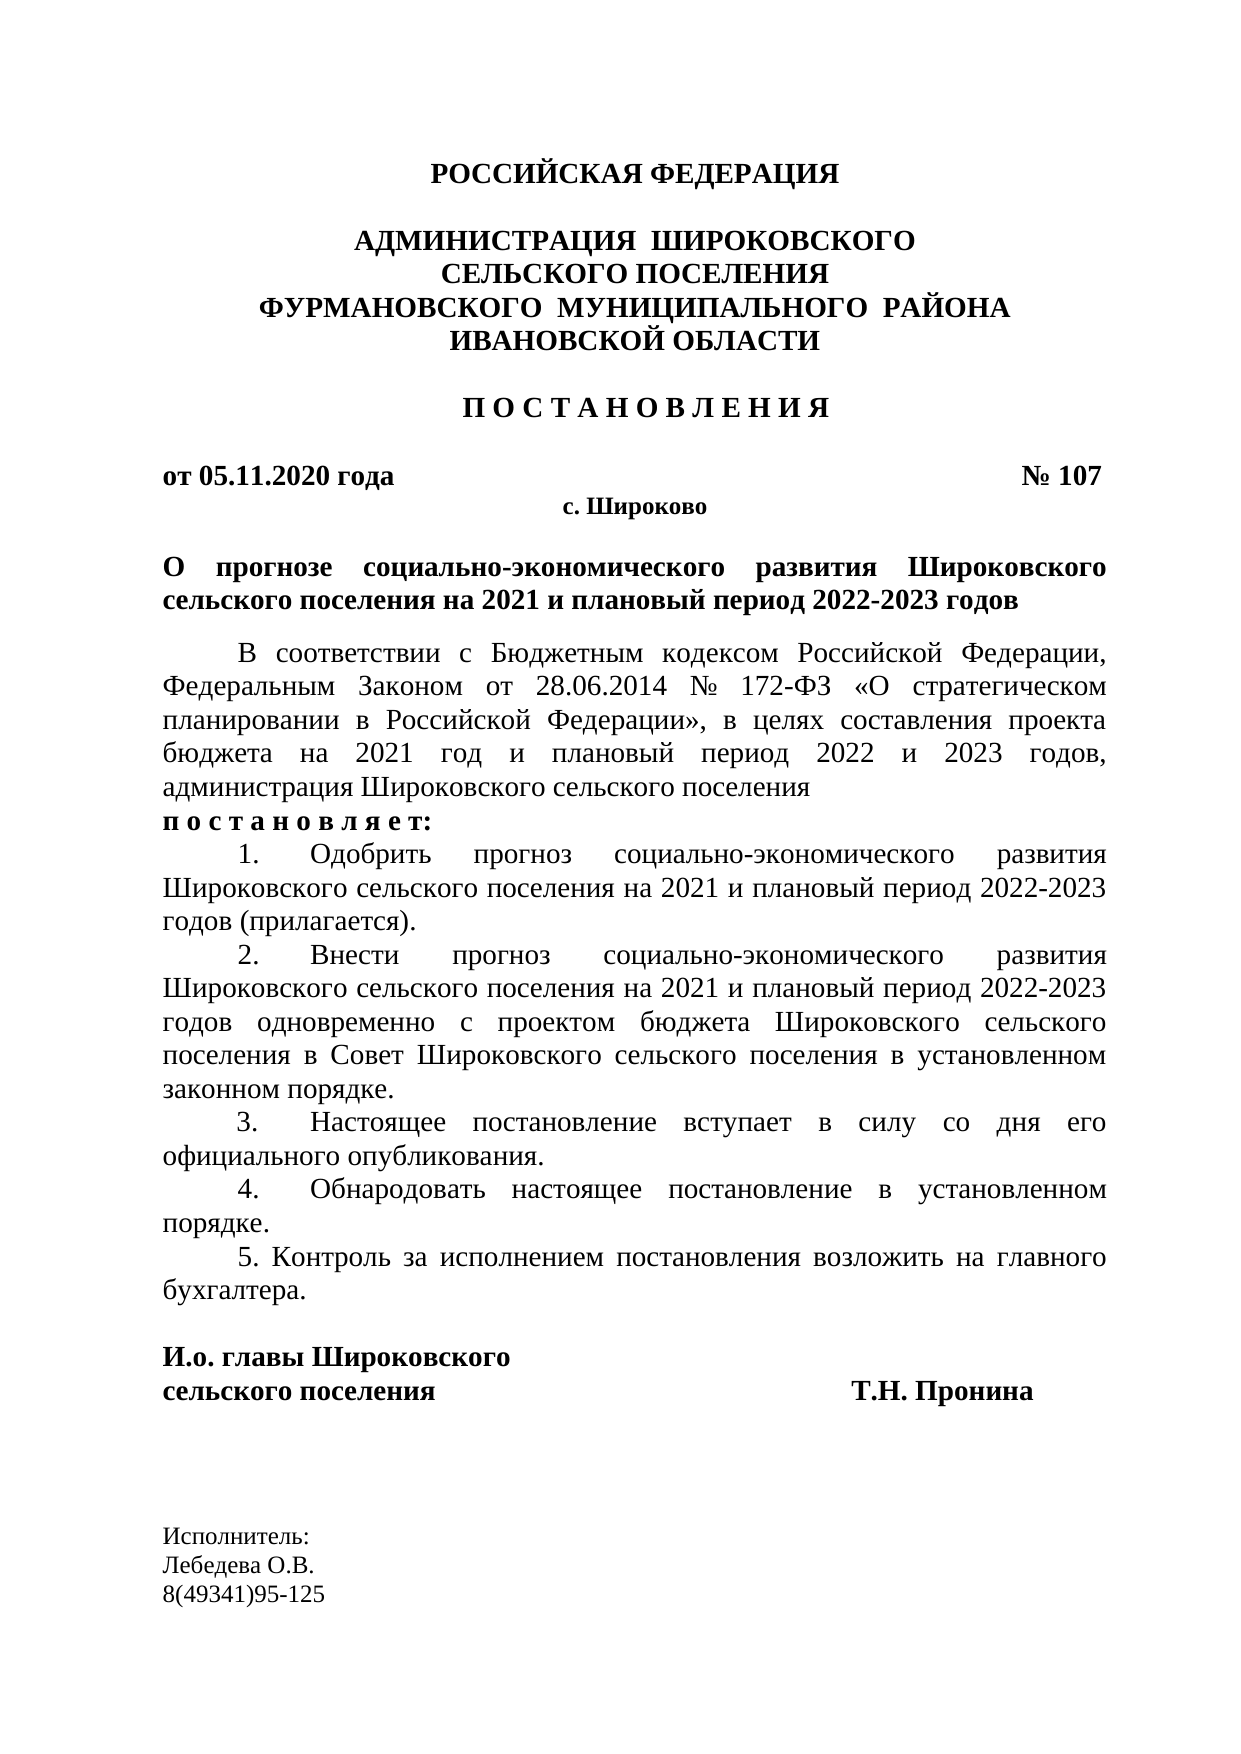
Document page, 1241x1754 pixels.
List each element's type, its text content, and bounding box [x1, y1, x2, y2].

text Исполнитель: [162, 1521, 1107, 1550]
list Обнародовать настоящее постановление в установленном порядке. [162, 1172, 1107, 1239]
text ИВАНОВСКОЙ ОБЛАСТИ [162, 323, 1107, 357]
text В соответствии с Бюджетным кодексом Российской Федерации, Федеральным Законом от 28.06.2014 № 172-ФЗ «О стратегическом планировании в Российской Федерации», в целях составления проекта бюджета на 2021 год и плановый период 2022 и 2023 годов, администрация Широковского сельского поселения [162, 635, 1107, 803]
text АДМИНИСТРАЦИЯ ШИРОКОВСКОГО [162, 223, 1107, 256]
text СЕЛЬСКОГО ПОСЕЛЕНИЯ [162, 256, 1107, 290]
text от 05.11.2020 года № 107 [162, 458, 1107, 491]
text сельского поселения Т.Н. Пронина [162, 1373, 1107, 1406]
text ФУРМАНОВСКОГО МУНИЦИПАЛЬНОГО РАЙОНА [162, 290, 1107, 323]
text И.о. главы Широковского [162, 1339, 1107, 1373]
text РОССИЙСКАЯ ФЕДЕРАЦИЯ [162, 156, 1107, 189]
list Одобрить прогноз социально-экономического развития Широковского сельского поселения на 2021 и плановый период 2022-2023 годов (прилагается). [162, 836, 1107, 937]
list Внести прогноз социально-экономического развития Широковского сельского поселения на 2021 и плановый период 2022-2023 годов одновременно с проектом бюджета Широковского сельского поселения в Совет Широковского сельского поселения в установленном законном порядке. [162, 937, 1107, 1104]
text 8(49341)95-125 [162, 1579, 1107, 1608]
text П О С Т А Н О В Л Е Н И Я [162, 391, 1107, 424]
text п о с т а н о в л я е т: [162, 803, 1107, 836]
text Лебедева О.В. [162, 1550, 1107, 1579]
text 5. Контроль за исполнением постановления возложить на главного бухгалтера. [162, 1239, 1107, 1306]
text с. Широково [162, 491, 1107, 520]
text О прогнозе социально-экономического развития Широковского сельского поселения на 2021 и плановый период 2022-2023 годов [162, 549, 1107, 616]
list Настоящее постановление вступает в силу со дня его официального опубликования. [162, 1104, 1107, 1172]
